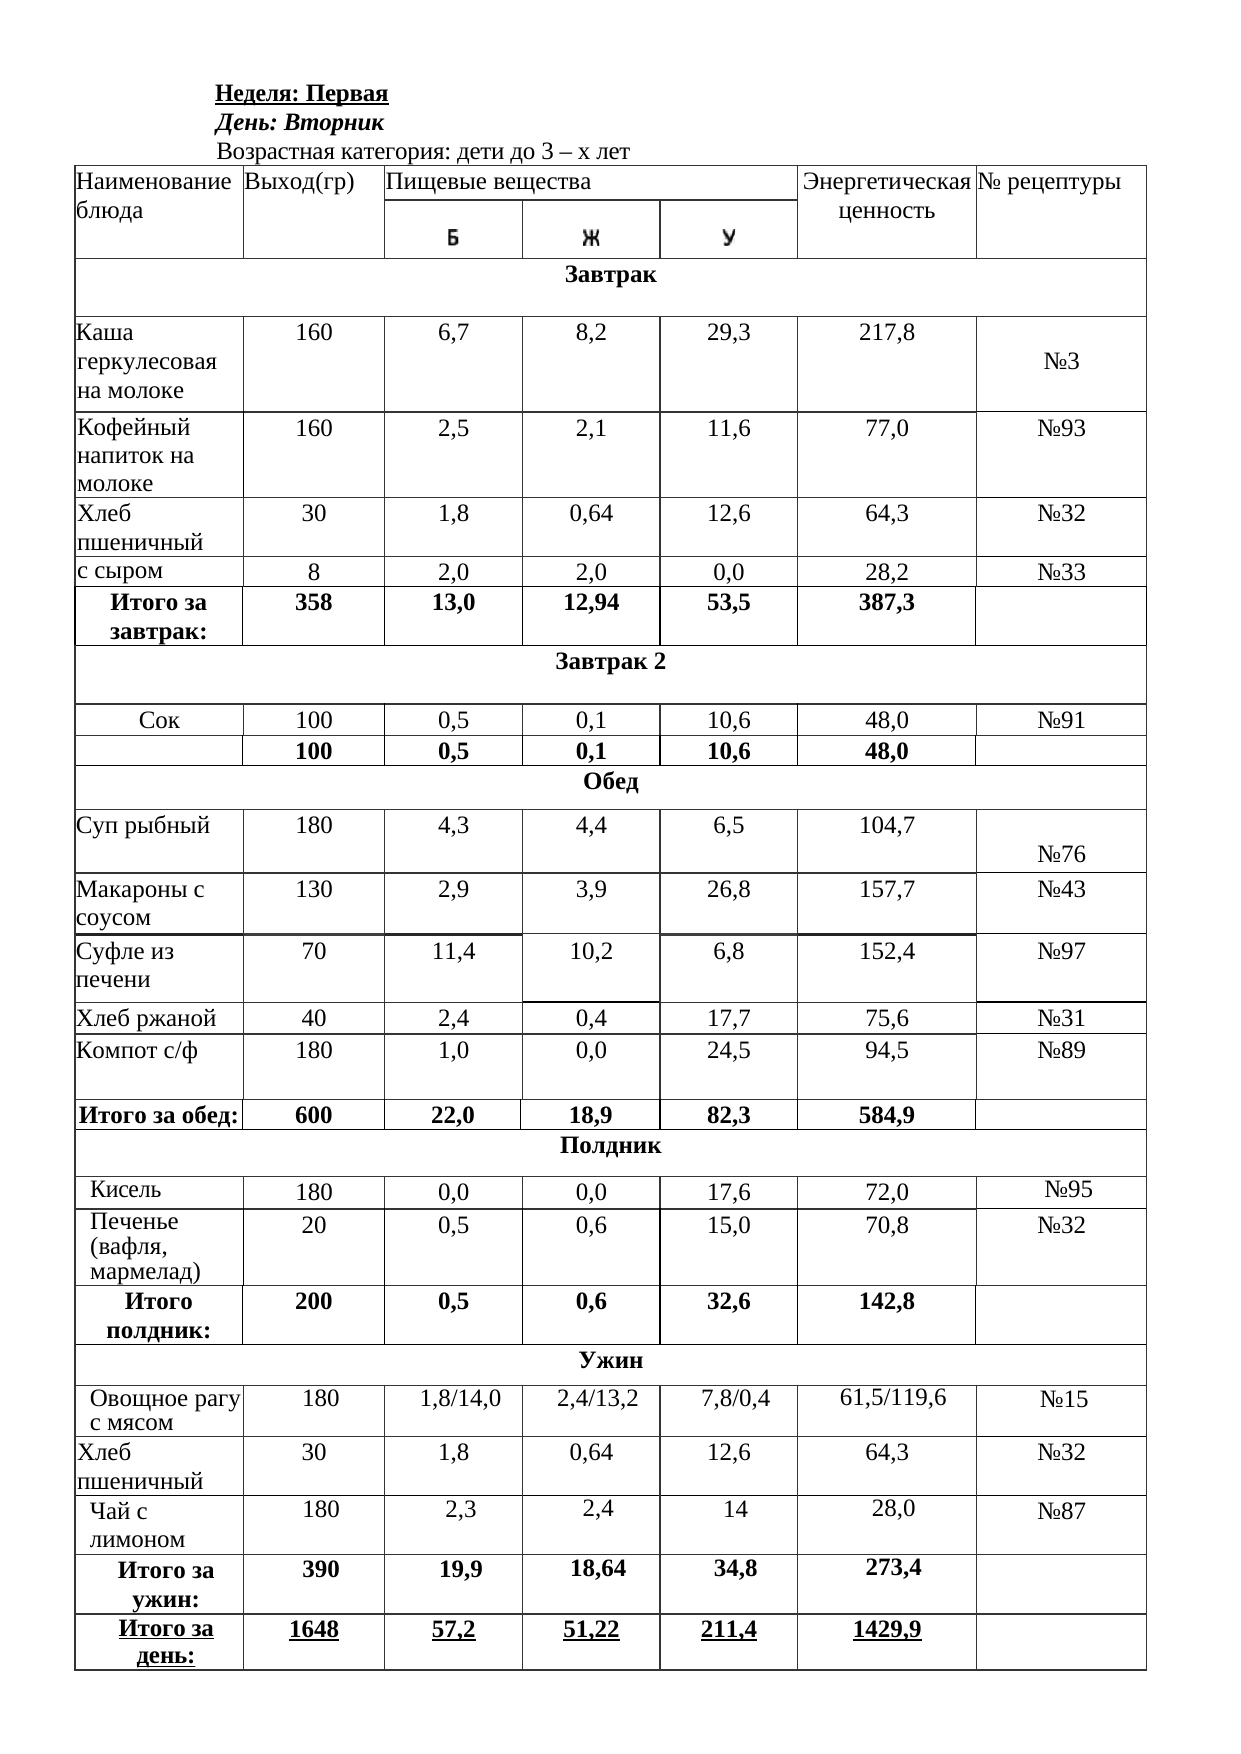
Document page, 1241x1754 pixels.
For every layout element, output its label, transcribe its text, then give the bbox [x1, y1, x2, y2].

table_cell 20 [244, 1210, 384, 1285]
table_cell 1648 [244, 1615, 384, 1669]
table_cell Чай с лимоном [76, 1496, 243, 1554]
table_cell 30 [244, 498, 384, 556]
table_cell 12,6 [661, 498, 797, 556]
table_cell Итого полдник: [76, 1286, 242, 1344]
table_cell 64,3 [798, 498, 976, 556]
table_cell Хлеб пшеничный [76, 1437, 243, 1495]
table_cell [76, 736, 242, 765]
table_cell 1,0 [385, 1035, 522, 1099]
table_cell 12,94 [523, 587, 659, 645]
table_cell 2,5 [385, 413, 522, 497]
table_cell 11,4 [385, 936, 522, 1001]
table_cell 2,0 [523, 557, 659, 586]
table_cell №32 [977, 1209, 1146, 1285]
table_cell 17,6 [661, 1177, 797, 1208]
table_cell 8 [244, 557, 384, 586]
table_cell №15 [977, 1386, 1146, 1436]
table_cell №33 [977, 557, 1146, 586]
table_cell Ужин [76, 1345, 1146, 1384]
table_cell Компот с/ф [76, 1035, 243, 1099]
table_cell с сыром [76, 557, 243, 586]
table_cell 57,2 [385, 1615, 522, 1669]
table_cell №95 [977, 1177, 1146, 1208]
table_cell 48,0 [798, 705, 976, 734]
table_cell 0,6 [523, 1286, 659, 1344]
table_cell 217,8 [798, 317, 976, 411]
table_cell №93 [977, 412, 1146, 497]
table_cell [976, 1286, 1146, 1344]
table_header Выход(гр) [244, 166, 384, 257]
table_cell Овощное рагу с мясом [76, 1386, 243, 1436]
table_cell Хлеб ржаной [76, 1003, 243, 1033]
table_cell [661, 201, 797, 257]
table_cell 0,4 [523, 1003, 659, 1033]
table_cell 0,5 [385, 705, 522, 734]
table_cell [976, 736, 1146, 765]
table_cell 11,6 [661, 413, 797, 497]
table_cell 82,3 [661, 1100, 797, 1129]
table_cell 28,0 [798, 1496, 976, 1554]
table_cell Суфле из печени [76, 936, 243, 1001]
table_cell 200 [243, 1286, 384, 1344]
table_cell 4,4 [523, 810, 659, 872]
table_cell 130 [244, 874, 384, 933]
table_cell 6,5 [661, 810, 797, 872]
table_cell 104,7 [798, 810, 976, 872]
table_cell 2,0 [385, 557, 522, 586]
table_cell 14 [661, 1496, 797, 1554]
table_cell 2,4/13,2 [523, 1386, 659, 1436]
picture [583, 229, 600, 246]
table_cell 0,0 [661, 557, 797, 586]
table_cell 584,9 [798, 1100, 975, 1129]
table_cell 180 [244, 1035, 384, 1099]
table_cell 77,0 [798, 413, 976, 497]
table_cell 1,8/14,0 [385, 1386, 522, 1436]
table_cell 8,2 [523, 317, 659, 411]
table_cell Завтрак 2 [76, 646, 1146, 703]
table_cell 157,7 [798, 874, 976, 933]
table_cell 387,3 [798, 587, 975, 645]
table_cell Итого за завтрак: [76, 587, 242, 645]
table_cell 1429,9 [798, 1615, 976, 1669]
table_cell Итого за ужин: [76, 1555, 243, 1613]
table_cell 53,5 [661, 587, 797, 645]
table_cell Кофейный напиток на молоке [76, 413, 243, 497]
table_cell №87 [977, 1496, 1146, 1554]
table_cell Суп рыбный [76, 810, 243, 872]
table_cell 1,8 [385, 498, 522, 556]
table_cell 2,4 [385, 1003, 522, 1033]
table_cell 17,7 [661, 1003, 797, 1033]
table_cell 6,8 [661, 936, 797, 1001]
table_cell №76 [977, 810, 1146, 872]
table_cell 0,0 [523, 1035, 659, 1099]
table_cell №97 [977, 934, 1146, 1001]
table_cell Каша геркулесовая на молоке [76, 317, 243, 411]
table_cell 2,1 [523, 413, 659, 497]
table_cell Полдник [76, 1130, 1146, 1176]
table_cell 0,1 [523, 705, 659, 734]
table_cell Обед [76, 766, 1146, 809]
table_cell 24,5 [661, 1035, 797, 1099]
table_cell 22,0 [385, 1100, 520, 1129]
table_cell 100 [243, 736, 384, 765]
table_cell №32 [977, 1437, 1146, 1495]
table_cell Макароны с соусом [76, 874, 243, 933]
table_cell 18,64 [523, 1555, 659, 1613]
table_cell 72,0 [798, 1177, 976, 1208]
table_cell №31 [977, 1003, 1146, 1033]
table_cell 0,64 [523, 498, 659, 556]
table_cell 10,6 [661, 736, 797, 765]
table_cell 0,0 [523, 1177, 659, 1208]
table_cell 0,6 [523, 1210, 659, 1285]
table_cell 180 [244, 810, 384, 872]
table_cell Печенье (вафля, мармелад) [76, 1210, 243, 1285]
table_cell 4,3 [385, 810, 522, 872]
table_cell 30 [244, 1437, 384, 1495]
table_cell 273,4 [798, 1555, 976, 1613]
table_cell 48,0 [798, 736, 975, 765]
table_cell 10,6 [661, 705, 797, 734]
table_cell 0,64 [523, 1437, 659, 1495]
table_cell 0,5 [385, 1286, 522, 1344]
table_cell 600 [243, 1100, 384, 1129]
table_cell 180 [244, 1496, 384, 1554]
table_cell 390 [244, 1555, 384, 1613]
text Неделя: Первая [215, 78, 1165, 107]
table_cell 160 [244, 317, 384, 411]
table_cell 2,3 [385, 1496, 522, 1554]
text Возрастная категория: дети до 3 – х лет [216, 136, 1165, 165]
table_cell №91 [977, 705, 1146, 734]
table_cell 180 [244, 1177, 384, 1208]
table_cell 142,8 [798, 1286, 975, 1344]
table_cell №3 [977, 317, 1146, 411]
table_cell 70,8 [798, 1210, 976, 1285]
table_cell 40 [244, 1003, 384, 1033]
table_cell Завтрак [76, 259, 1146, 316]
table_cell 29,3 [661, 317, 797, 411]
table_cell 358 [243, 587, 384, 645]
picture [448, 229, 459, 246]
table_cell Итого за день: [76, 1615, 243, 1669]
table_cell 15,0 [661, 1210, 797, 1285]
table_cell 75,6 [798, 1003, 976, 1033]
table_cell 64,3 [798, 1437, 976, 1495]
table_header Наименование блюда [76, 166, 243, 257]
table_cell 34,8 [661, 1555, 797, 1613]
table_cell [976, 587, 1146, 645]
table_cell 152,4 [798, 936, 976, 1001]
table_cell 100 [244, 705, 384, 734]
table_cell 10,2 [523, 934, 659, 1001]
table_cell 12,6 [661, 1437, 797, 1495]
table_cell №43 [977, 873, 1146, 933]
table_cell 28,2 [798, 557, 976, 586]
table_cell Сок [76, 705, 243, 734]
table_cell 180 [244, 1386, 384, 1436]
table_cell №89 [977, 1034, 1146, 1099]
table_cell Итого за обед: [76, 1100, 242, 1129]
table_cell 61,5/119,6 [798, 1386, 976, 1436]
table_cell 2,4 [523, 1496, 659, 1554]
table_cell [523, 201, 659, 257]
table_cell 1,8 [385, 1437, 522, 1495]
picture [722, 229, 736, 246]
table_cell 211,4 [661, 1615, 797, 1669]
table_cell 26,8 [661, 874, 797, 933]
table_cell 70 [244, 936, 384, 1001]
table_cell 3,9 [523, 874, 659, 933]
table_cell 51,22 [523, 1615, 659, 1669]
table_cell 160 [244, 413, 384, 497]
table_cell [385, 201, 522, 257]
table_cell Кисель [76, 1177, 243, 1208]
table_cell 32,6 [661, 1286, 797, 1344]
table_cell №32 [977, 498, 1146, 556]
table_cell 0,1 [523, 736, 659, 765]
table_header Пищевые вещества [385, 166, 797, 199]
table_cell [976, 1100, 1146, 1129]
table_cell 0,5 [385, 736, 522, 765]
table_cell 2,9 [385, 874, 522, 933]
table_cell 0,0 [385, 1177, 522, 1208]
table_cell 13,0 [385, 587, 522, 645]
table_header № рецептуры [977, 166, 1146, 257]
table_cell 6,7 [385, 317, 522, 411]
table_cell [977, 1555, 1146, 1613]
table_cell 19,9 [385, 1555, 522, 1613]
text День: Вторник [216, 107, 1165, 136]
table_header Энергетическая ценность [798, 166, 976, 257]
table_cell 18,9 [521, 1100, 659, 1129]
table_cell 7,8/0,4 [661, 1386, 797, 1436]
table_cell 94,5 [798, 1035, 976, 1099]
table_cell Хлеб пшеничный [76, 498, 243, 556]
table_cell [977, 1615, 1146, 1669]
table_cell 0,5 [385, 1210, 522, 1285]
